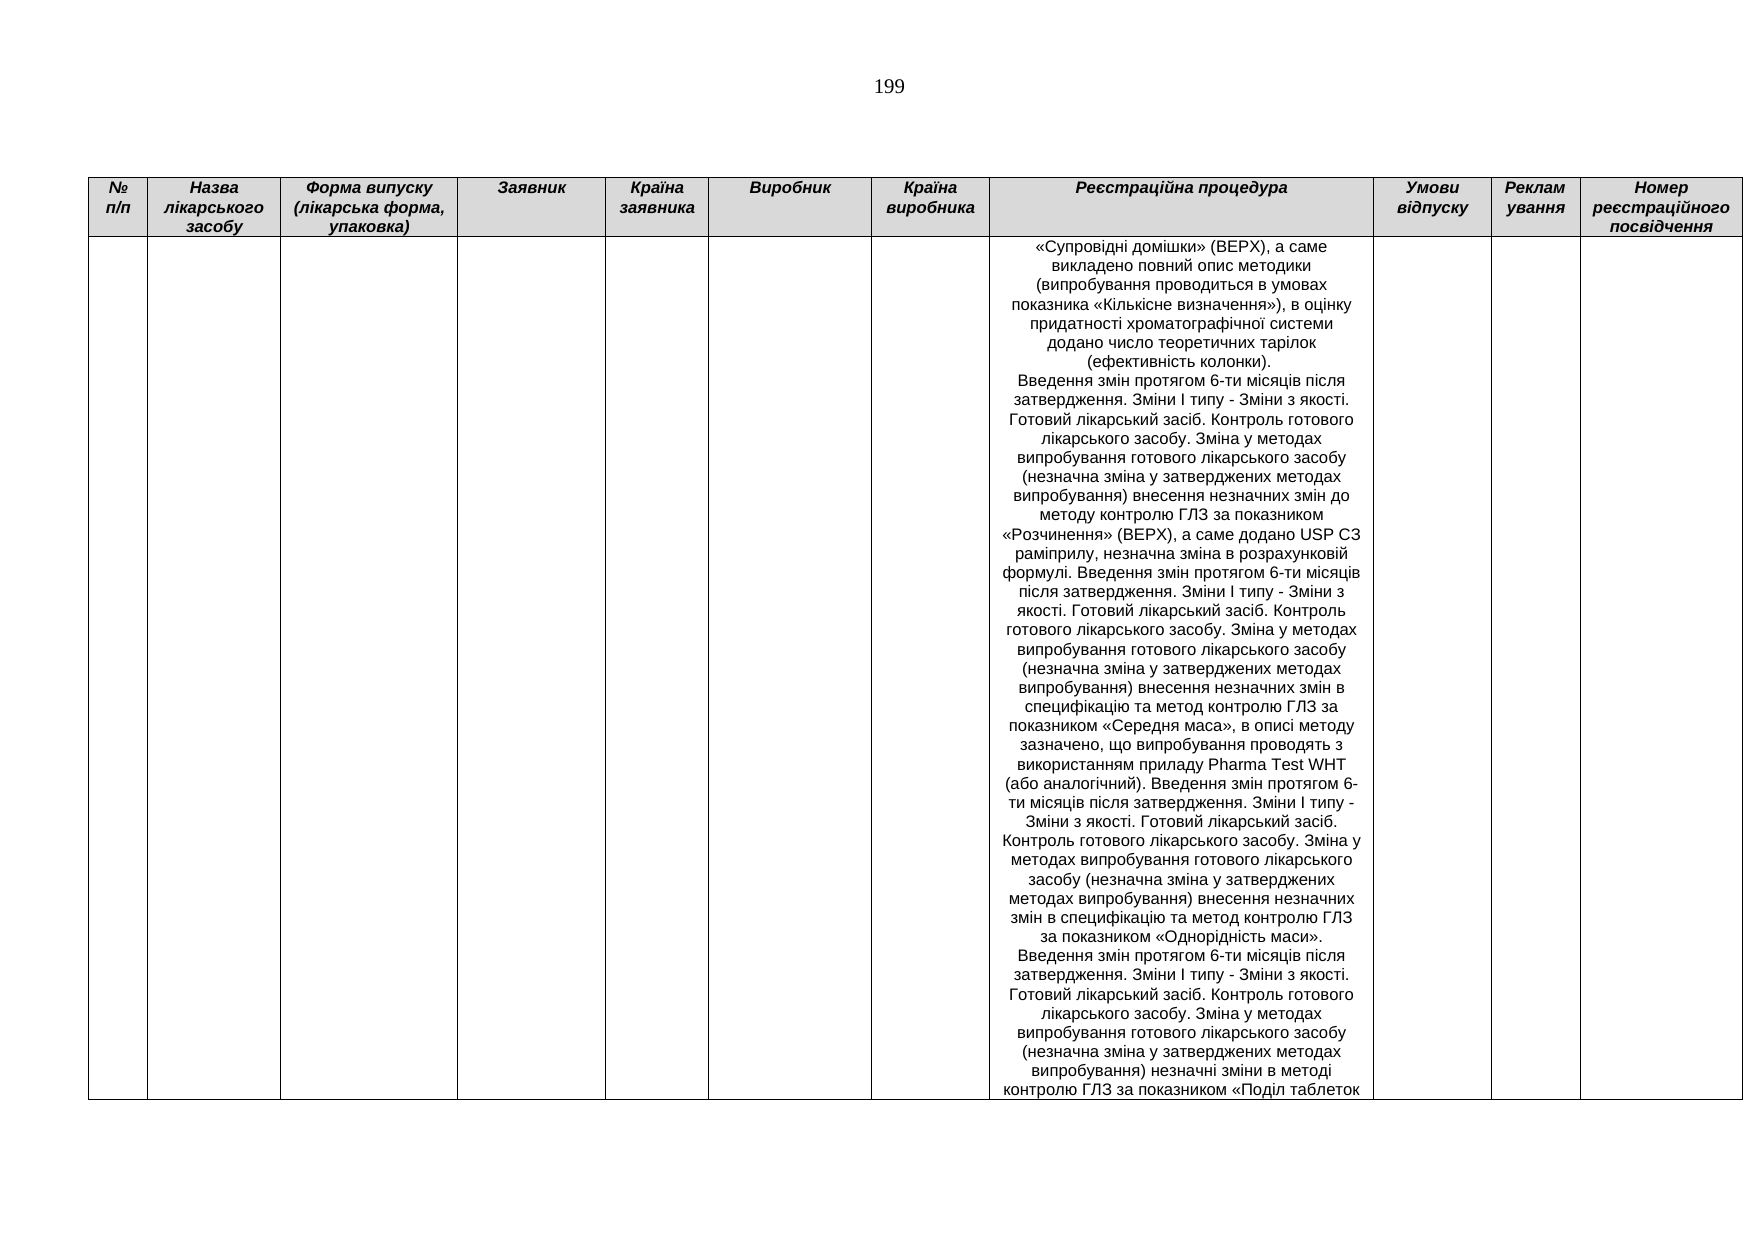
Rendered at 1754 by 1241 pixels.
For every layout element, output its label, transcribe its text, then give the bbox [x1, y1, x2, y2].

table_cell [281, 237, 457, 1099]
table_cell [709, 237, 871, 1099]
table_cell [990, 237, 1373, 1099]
table_header Країна заявника [606, 178, 708, 236]
table_header Умови відпуску [1374, 178, 1491, 236]
table_header № п/п [89, 178, 147, 236]
table_header Назва лікарського засобу [148, 178, 280, 236]
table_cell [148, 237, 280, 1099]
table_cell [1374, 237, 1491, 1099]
table_header Реєстраційна процедура [990, 178, 1373, 236]
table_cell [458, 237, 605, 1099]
table_header Рекламування [1492, 178, 1580, 236]
table_header Країна виробника [872, 178, 989, 236]
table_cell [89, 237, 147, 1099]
table_header Форма випуску (лікарська форма, упаковка) [281, 178, 457, 236]
table_header Заявник [458, 178, 605, 236]
table_header Номер реєстраційного посвідчення [1581, 178, 1742, 236]
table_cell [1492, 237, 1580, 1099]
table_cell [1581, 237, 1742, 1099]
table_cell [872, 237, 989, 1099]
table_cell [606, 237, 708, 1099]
table_header Виробник [709, 178, 871, 236]
